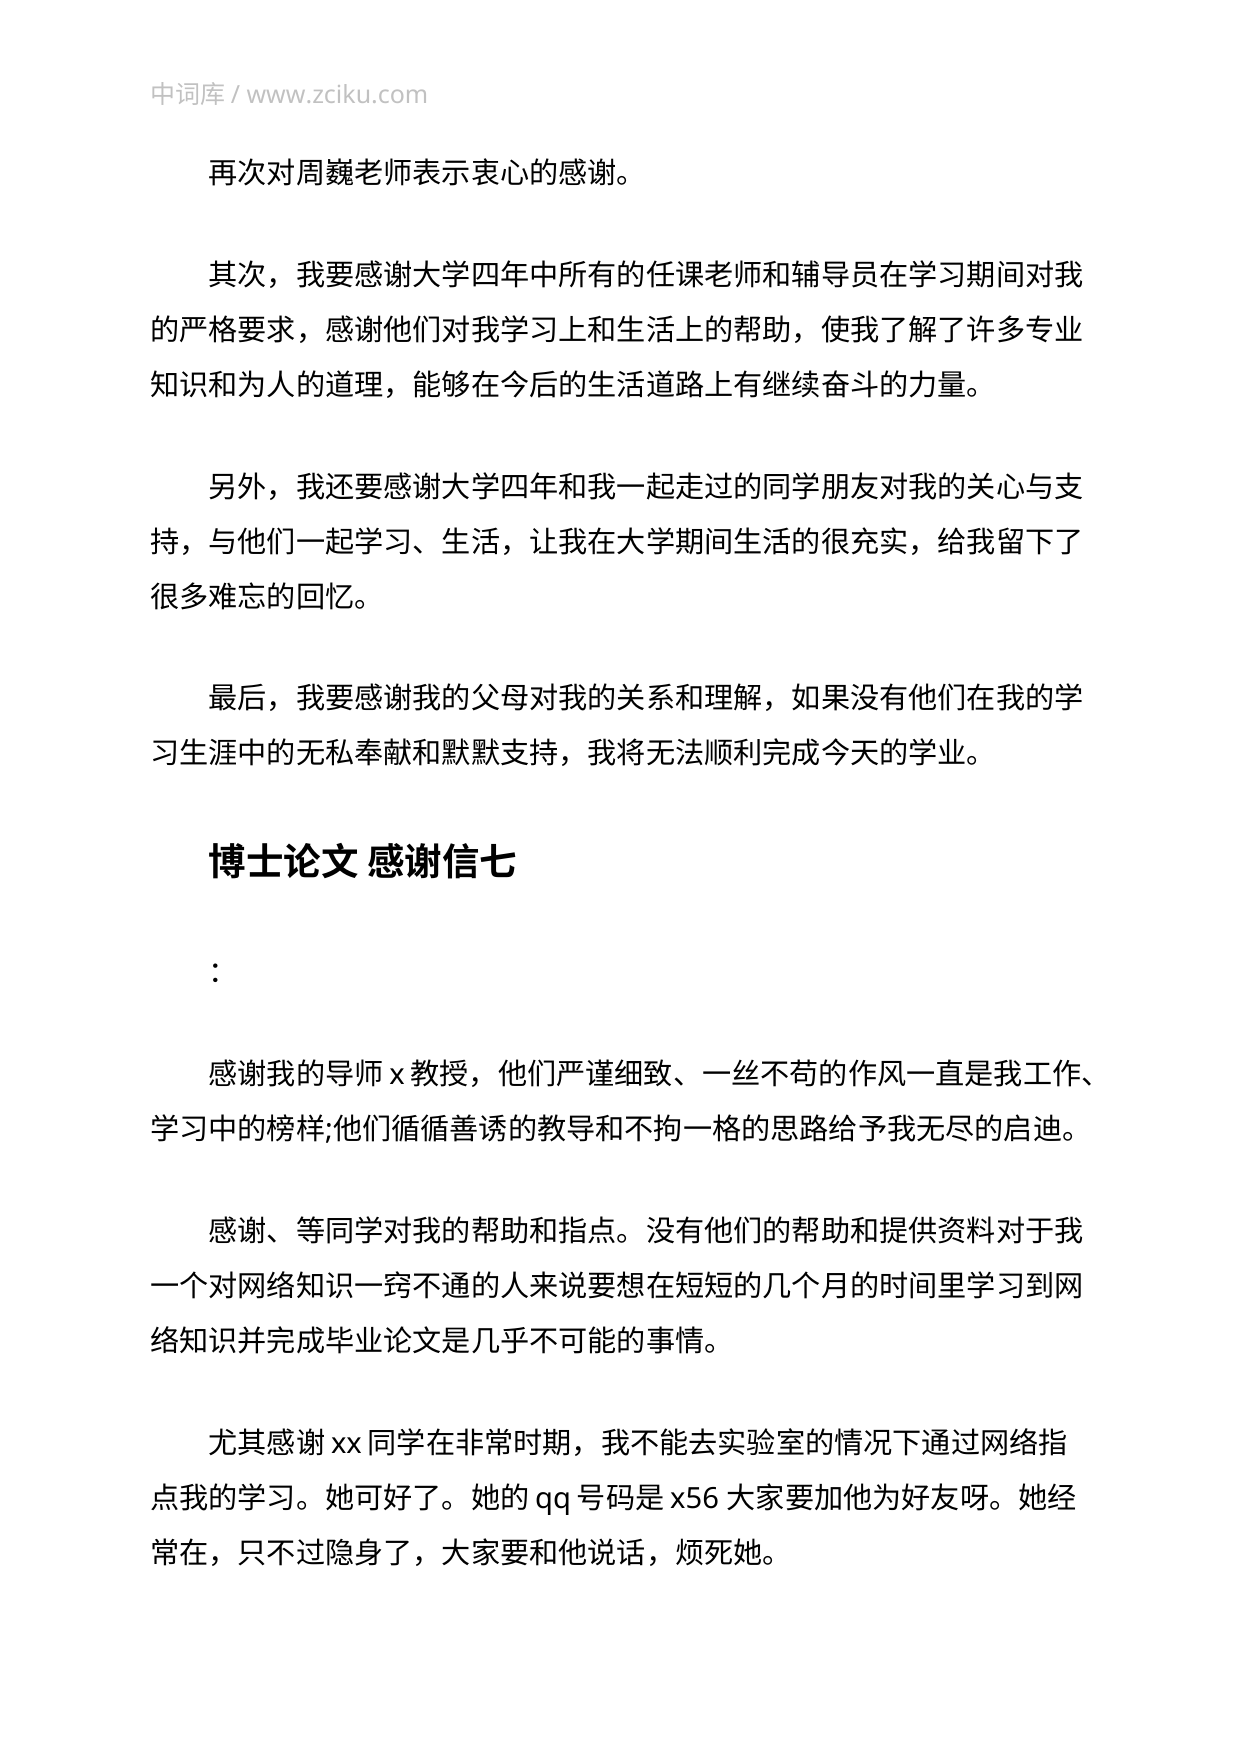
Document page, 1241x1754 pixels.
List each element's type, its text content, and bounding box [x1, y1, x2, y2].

text ： [150, 949, 1090, 991]
text 尤其感谢xx同学在非常时期，我不能去实验室的情况下通过网络指点我的学习。她可好了。她的qq号码是x56 大家要加他为好友呀。她经常在，只不过隐身了，大家要和他说话，烦死她。 [150, 1419, 1090, 1572]
text 博士论文 感谢信七 [150, 832, 1090, 886]
text 最后，我要感谢我的父母对我的关系和理解，如果没有他们在我的学习生涯中的无私奉献和默默支持，我将无法顺利完成今天的学业。 [150, 675, 1090, 772]
text 感谢我的导师x教授，他们严谨细致、一丝不苟的作风一直是我工作、学习中的榜样;他们循循善诱的教导和不拘一格的思路给予我无尽的启迪。 [150, 1051, 1090, 1148]
text 感谢、等同学对我的帮助和指点。没有他们的帮助和提供资料对于我一个对网络知识一窍不通的人来说要想在短短的几个月的时间里学习到网络知识并完成毕业论文是几乎不可能的事情。 [150, 1208, 1090, 1360]
text 其次，我要感谢大学四年中所有的任课老师和辅导员在学习期间对我的严格要求，感谢他们对我学习上和生活上的帮助，使我了解了许多专业知识和为人的道理，能够在今后的生活道路上有继续奋斗的力量。 [150, 252, 1090, 404]
text 另外，我还要感谢大学四年和我一起走过的同学朋友对我的关心与支持，与他们一起学习、生活，让我在大学期间生活的很充实，给我留下了很多难忘的回忆。 [150, 463, 1090, 615]
text 再次对周巍老师表示衷心的感谢。 [150, 150, 1090, 192]
